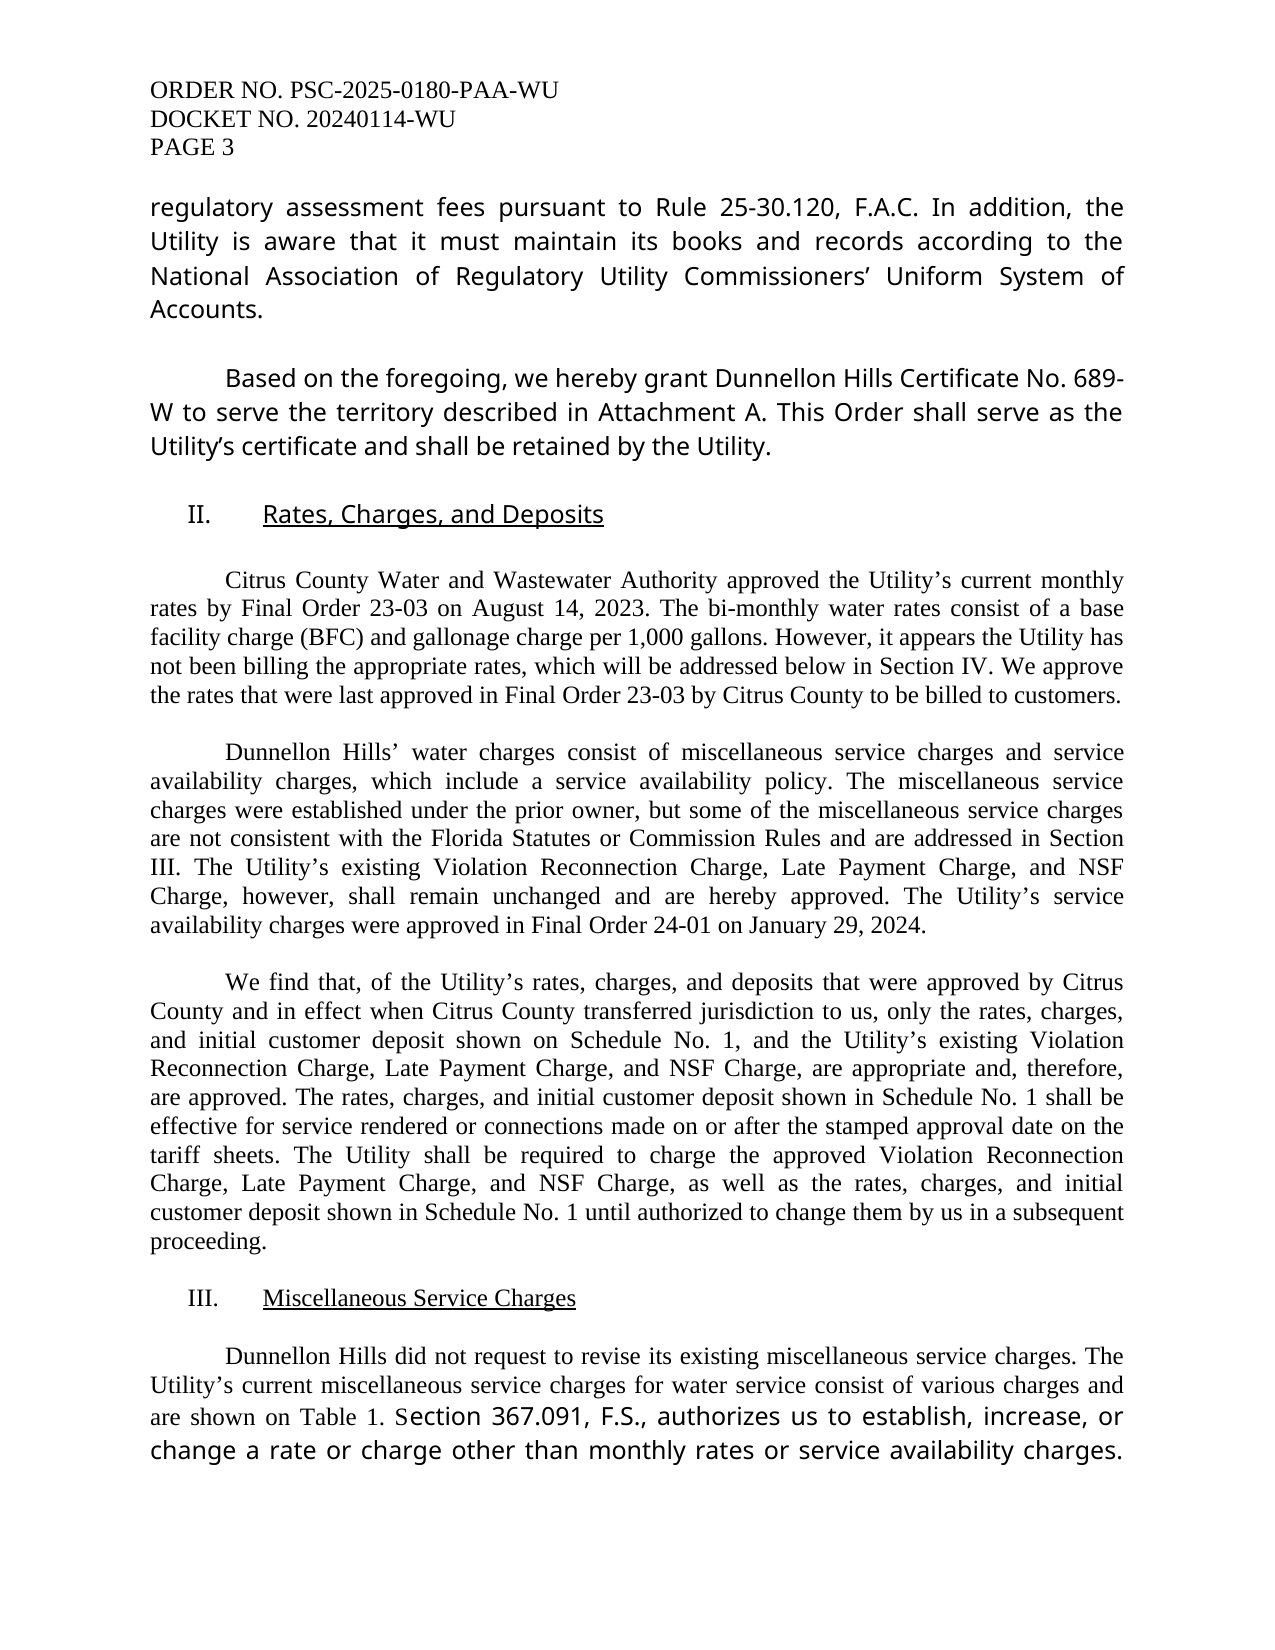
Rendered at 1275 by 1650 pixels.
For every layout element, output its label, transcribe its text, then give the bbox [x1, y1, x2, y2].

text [150, 1341, 1125, 1467]
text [150, 190, 1125, 326]
text Citrus County Water and Wastewater Authority approved the Utility’s current monthly rates by Final Order 23-03 on August 14, 2023. The bi-monthly water rates consist of a base facility charge (BFC) and gallonage charge per 1,000 gallons. However, it appears the Utility has not been billing the appropriate rates, which will be addressed below in Section IV. We approve the rates that were last approved in Final Order 23-03 by Citrus County to be billed to customers. [150, 565, 1125, 708]
list Miscellaneous Service Charges [187, 1283, 1125, 1312]
text Based on the foregoing, we hereby grant Dunnellon Hills Certificate No. 689-W to serve the territory described in Attachment A. This Order shall serve as the Utility’s certificate and shall be retained by the Utility. [150, 360, 1125, 462]
list Rates, Charges, and Deposits [187, 497, 1125, 531]
text Dunnellon Hills’ water charges consist of miscellaneous service charges and service availability charges, which include a service availability policy. The miscellaneous service charges were established under the prior owner, but some of the miscellaneous service charges are not consistent with the Florida Statutes or Commission Rules and are addressed in Section III. The Utility’s existing Violation Reconnection Charge, Late Payment Charge, and NSF Charge, however, shall remain unchanged and are hereby approved. The Utility’s service availability charges were approved in Final Order 24-01 on January 29, 2024. [150, 737, 1125, 938]
text We find that, of the Utility’s rates, charges, and deposits that were approved by Citrus County and in effect when Citrus County transferred jurisdiction to us, only the rates, charges, and initial customer deposit shown on Schedule No. 1, and the Utility’s existing Violation Reconnection Charge, Late Payment Charge, and NSF Charge, are appropriate and, therefore, are approved. The rates, charges, and initial customer deposit shown in Schedule No. 1 shall be effective for service rendered or connections made on or after the stamped approval date on the tariff sheets. The Utility shall be required to charge the approved Violation Reconnection Charge, Late Payment Charge, and NSF Charge, as well as the rates, charges, and initial customer deposit shown in Schedule No. 1 until authorized to change them by us in a subsequent proceeding. [150, 967, 1125, 1255]
